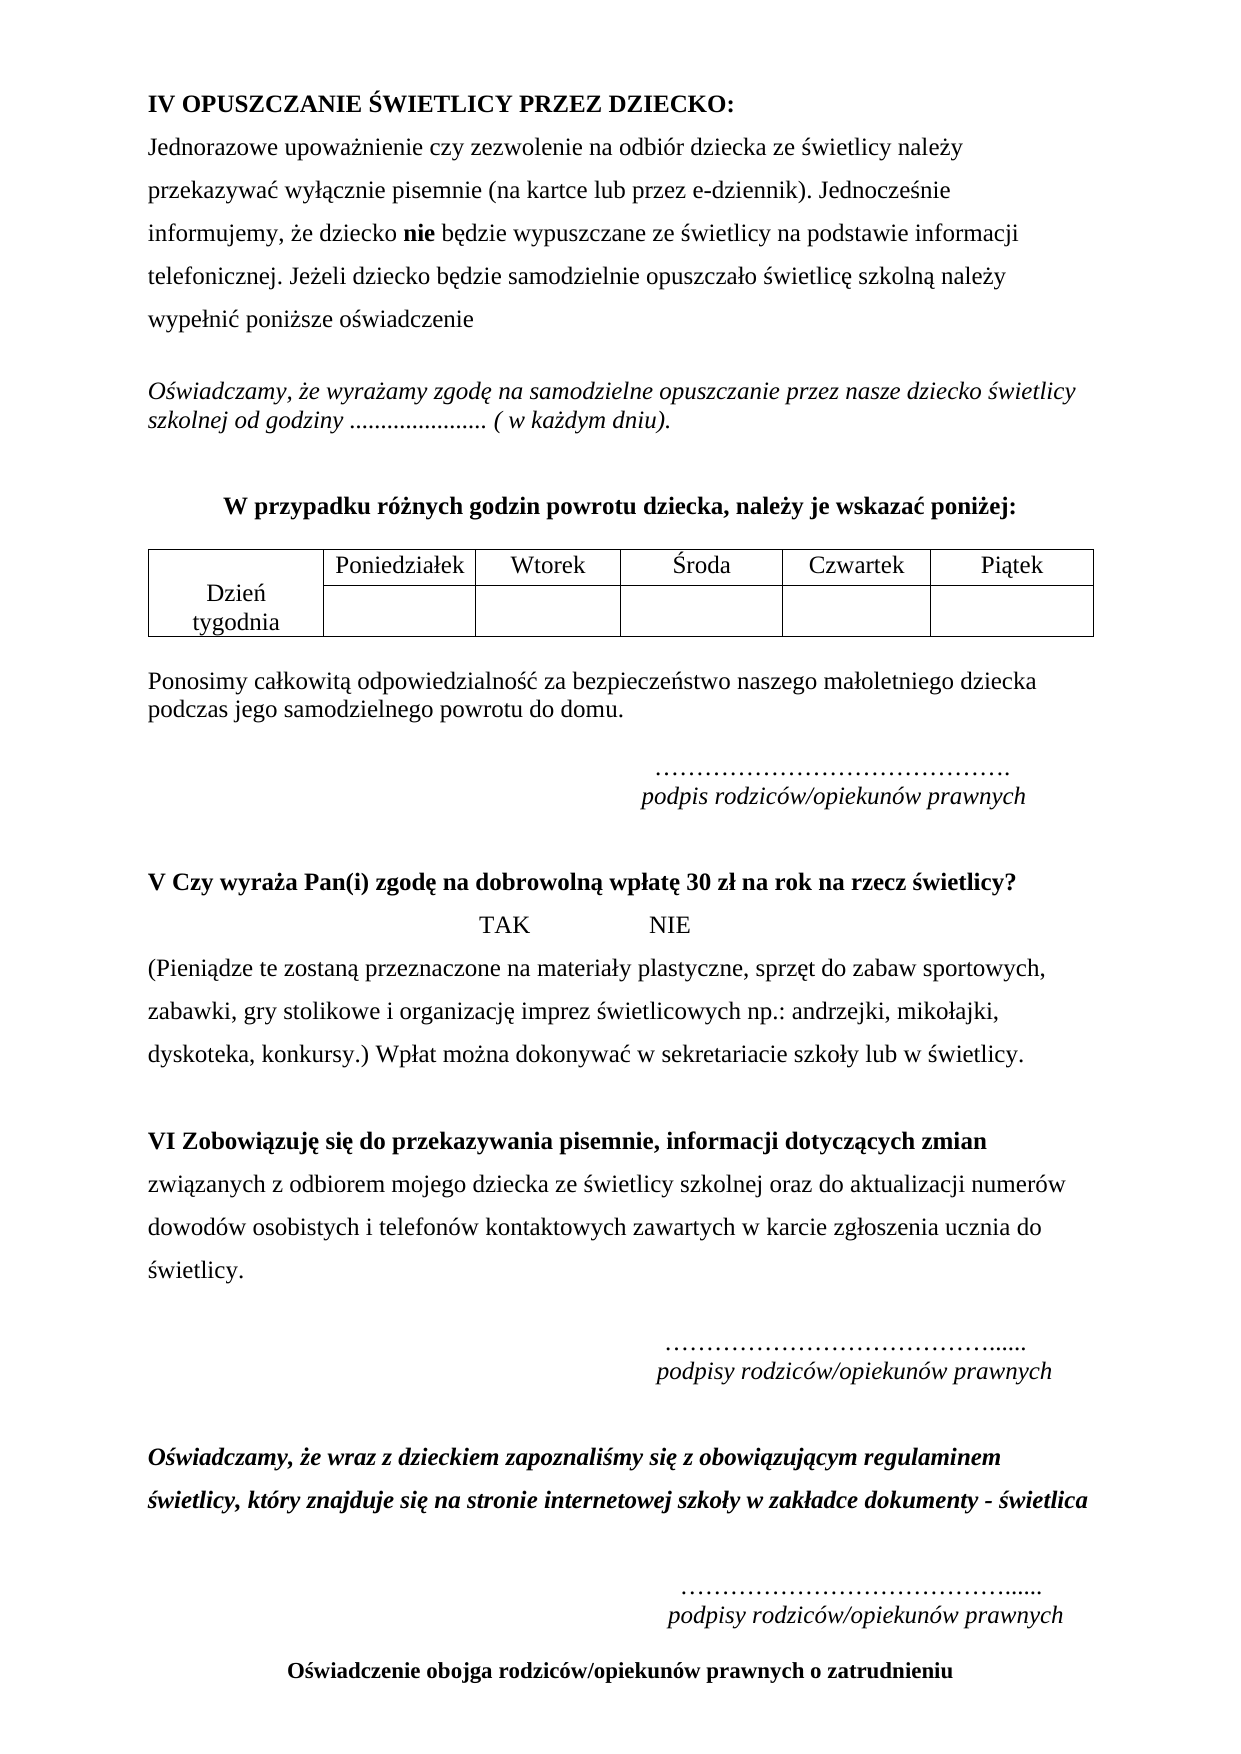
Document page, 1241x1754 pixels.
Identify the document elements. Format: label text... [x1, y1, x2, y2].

text V Czy wyraża Pan(i) zgodę na dobrowolną wpłatę 30 zł na rok na rzecz świetlicy? [148, 867, 1092, 896]
text ……………………………………. [148, 752, 1092, 781]
table_cell [324, 586, 475, 636]
text W przypadku różnych godzin powrotu dziecka, należy je wskazać poniżej: [148, 491, 1092, 520]
table_cell [621, 586, 782, 636]
text …………………………………...... [148, 1327, 1092, 1356]
text Oświadczenie obojga rodziców/opiekunów prawnych o zatrudnieniu [148, 1658, 1092, 1684]
table_header Wtorek [476, 550, 620, 585]
text Ponosimy całkowitą odpowiedzialność za bezpieczeństwo naszego małoletniego dziecka podczas jego samodzielnego powrotu do domu. [148, 666, 1092, 723]
table_header Dzień tygodnia [149, 550, 323, 636]
text podpis rodziców/opiekunów prawnych [148, 781, 1092, 809]
table_header Środa [621, 550, 782, 585]
text świetlicy, który znajduje się na stronie internetowej szkoły w zakładce dokumenty - świetlica [148, 1485, 1092, 1514]
table_cell [476, 586, 620, 636]
text IV OPUSZCZANIE ŚWIETLICY PRZEZ DZIECKO: [148, 89, 1092, 117]
table_cell [931, 586, 1093, 636]
table_header Czwartek [783, 550, 930, 585]
text podpisy rodziców/opiekunów prawnych [148, 1356, 1092, 1384]
text Oświadczamy, że wyrażamy zgodę na samodzielne opuszczanie przez nasze dziecko świetlicy szkolnej od godziny ...................... ( w każdym dniu). [148, 376, 1092, 434]
text Jednorazowe upoważnienie czy zezwolenie na odbiór dziecka ze świetlicy należy przekazywać wyłącznie pisemnie (na kartce lub przez e-dziennik). Jednocześnie informujemy, że dziecko nie będzie wypuszczane ze świetlicy na podstawie informacji telefonicznej. Jeżeli dziecko będzie samodzielnie opuszczało świetlicę szkolną należy wypełnić poniższe oświadczenie [148, 132, 1092, 333]
text (Pieniądze te zostaną przeznaczone na materiały plastyczne, sprzęt do zabaw sportowych, zabawki, gry stolikowe i organizację imprez świetlicowych np.: andrzejki, mikołajki, dyskoteka, konkursy.) Wpłat można dokonywać w sekretariacie szkoły lub w świetlicy. [148, 953, 1092, 1068]
text Oświadczamy, że wraz z dzieckiem zapoznaliśmy się z obowiązującym regulaminem [148, 1442, 1092, 1471]
text VI Zobowiązuję się do przekazywania pisemnie, informacji dotyczących zmian związanych z odbiorem mojego dziecka ze świetlicy szkolnej oraz do aktualizacji numerów dowodów osobistych i telefonów kontaktowych zawartych w karcie zgłoszenia ucznia do świetlicy. [148, 1126, 1092, 1284]
table_cell [783, 586, 930, 636]
text …………………………………...... [148, 1571, 1092, 1600]
text podpisy rodziców/opiekunów prawnych [148, 1600, 1092, 1629]
table_header Poniedziałek [324, 550, 475, 585]
table_header Piątek [931, 550, 1093, 585]
text TAK NIE [148, 910, 1092, 939]
